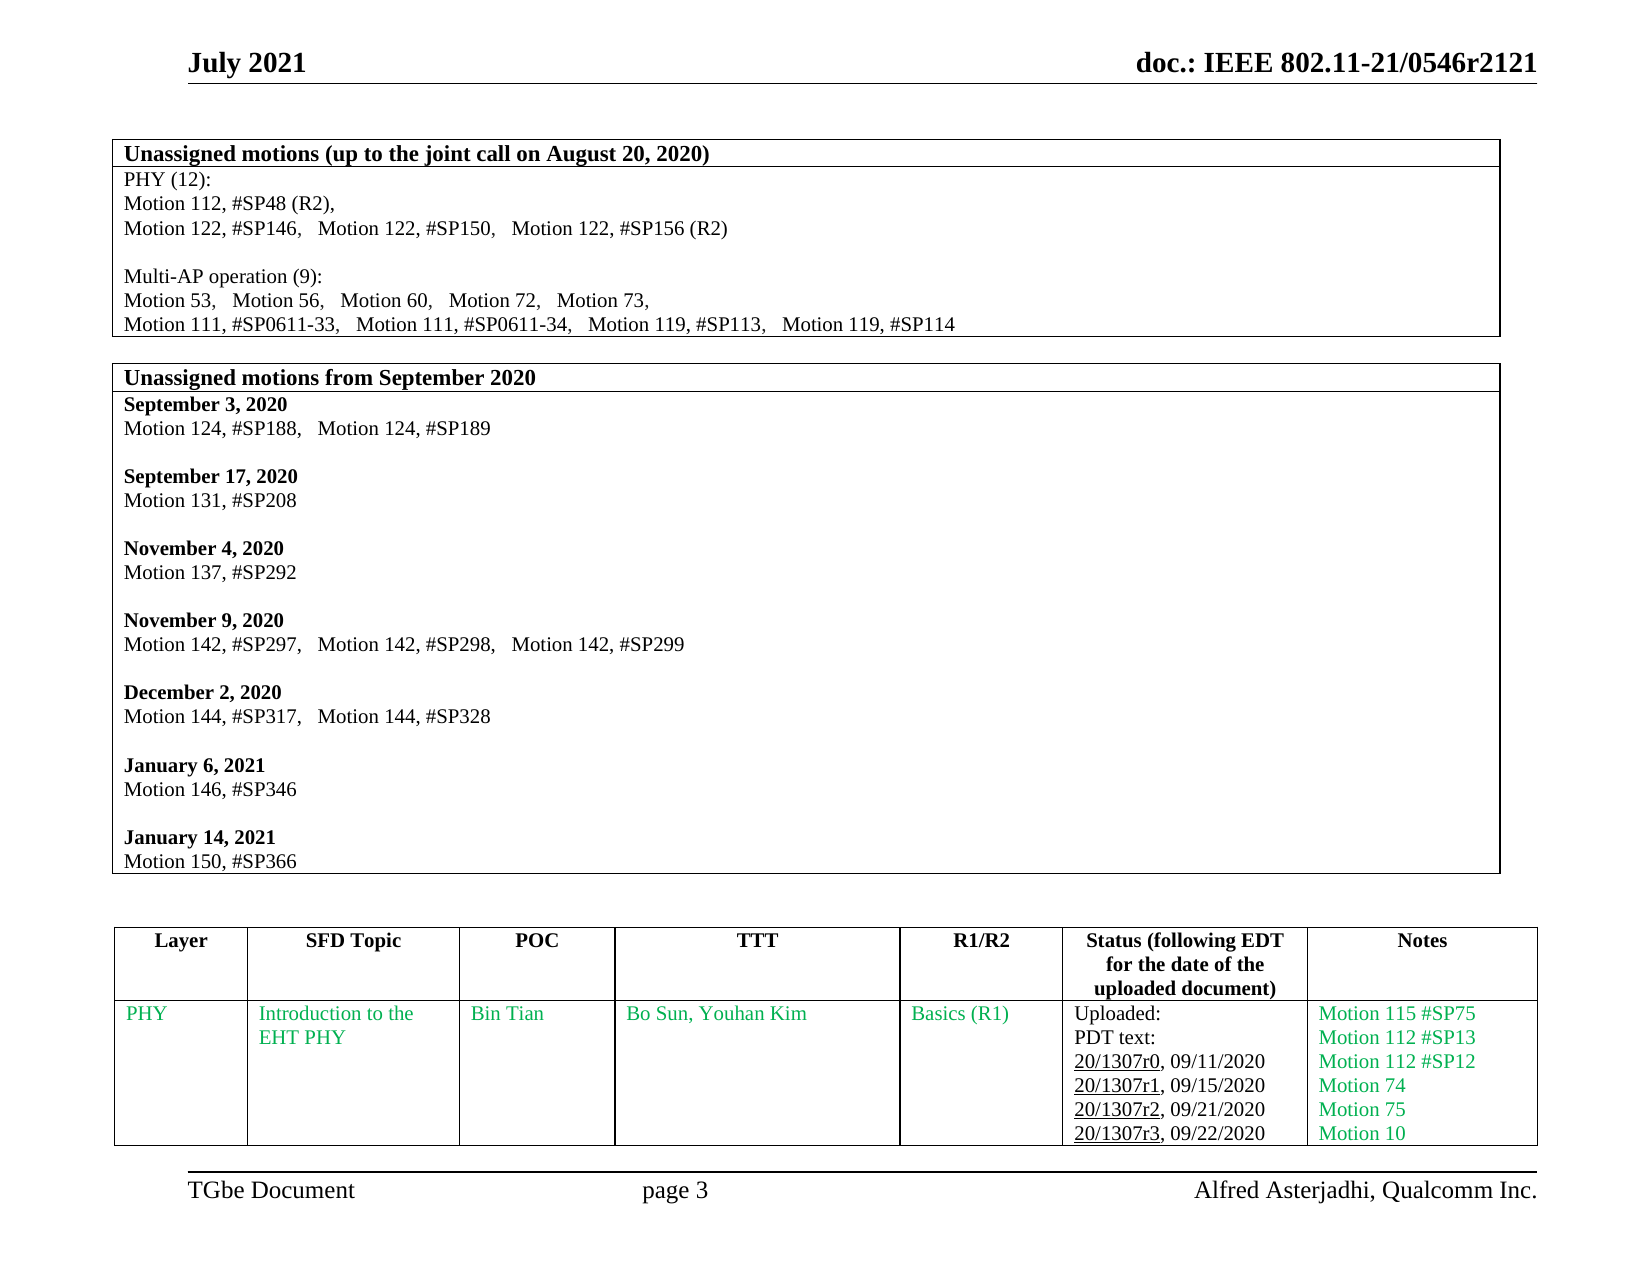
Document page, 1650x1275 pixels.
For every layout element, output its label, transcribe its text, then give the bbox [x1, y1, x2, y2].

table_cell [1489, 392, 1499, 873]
table_header R1/R2 [901, 928, 1062, 1000]
table_header Layer [115, 928, 247, 1000]
table_cell Bo Sun, Youhan Kim [616, 1001, 899, 1145]
table_header Notes [1308, 928, 1537, 1000]
table_header Unassigned motions from September 2020 [113, 364, 1499, 391]
table_cell Basics (R1) [901, 1001, 1062, 1145]
table_header SFD Topic [248, 928, 459, 1000]
table_header Unassigned motions (up to the joint call on August 20, 2020) [113, 140, 1499, 166]
table_cell PHY [115, 1001, 247, 1145]
table_cell Introduction to the EHT PHY [248, 1001, 459, 1145]
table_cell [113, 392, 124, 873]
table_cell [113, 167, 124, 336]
table_cell Bin Tian [460, 1001, 614, 1145]
table_header POC [460, 928, 614, 1000]
table_header Status (following EDT for the date of the uploaded document) [1063, 928, 1307, 1000]
table_header TTT [616, 928, 899, 1000]
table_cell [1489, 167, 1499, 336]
